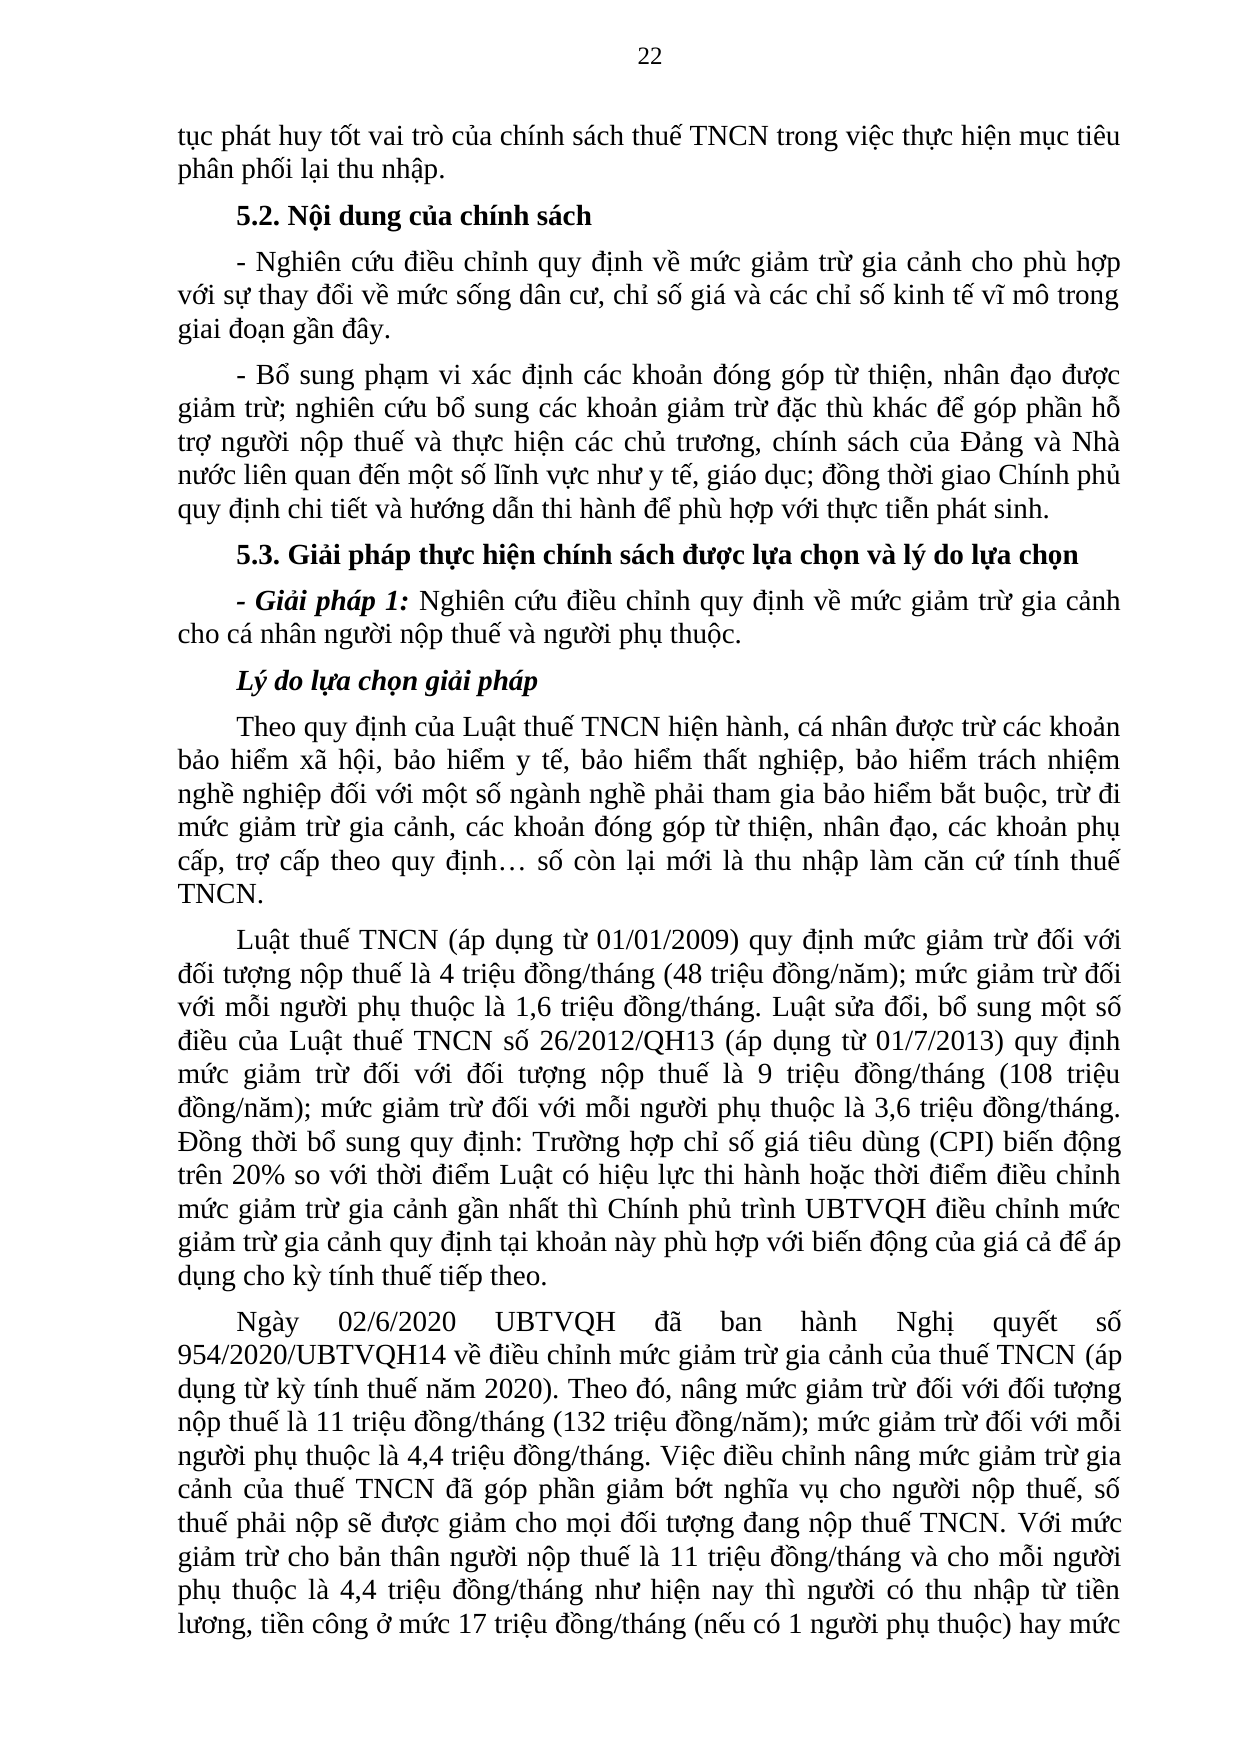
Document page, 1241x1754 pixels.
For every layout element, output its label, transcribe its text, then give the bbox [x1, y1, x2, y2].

text 5.2. Nội dung của chính sách [177, 198, 1122, 231]
text - Giải pháp 1: Nghiên cứu điều chỉnh quy định về mức giảm trừ gia cảnh cho cá nhân người nộp thuế và người phụ thuộc. [177, 583, 1122, 650]
text - Bổ sung phạm vi xác định các khoản đóng góp từ thiện, nhân đạo được giảm trừ; nghiên cứu bổ sung các khoản giảm trừ đặc thù khác để góp phần hỗ trợ người nộp thuế và thực hiện các chủ trương, chính sách của Đảng và Nhà nước liên quan đến một số lĩnh vực như y tế, giáo dục; đồng thời giao Chính phủ quy định chi tiết và hướng dẫn thi hành để phù hợp với thực tiễn phát sinh. [177, 357, 1122, 524]
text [177, 118, 1122, 185]
text - Nghiên cứu điều chỉnh quy định về mức giảm trừ gia cảnh cho phù hợp với sự thay đổi về mức sống dân cư, chỉ số giá và các chỉ số kinh tế vĩ mô trong giai đoạn gần đây. [177, 244, 1122, 344]
text Lý do lựa chọn giải pháp [177, 663, 1122, 696]
text 5.3. Giải pháp thực hiện chính sách được lựa chọn và lý do lựa chọn [177, 537, 1122, 571]
text Luật thuế TNCN (áp dụng từ 01/01/2009) quy định mức giảm trừ đối với đối tượng nộp thuế là 4 triệu đồng/tháng (48 triệu đồng/năm); mức giảm trừ đối với mỗi người phụ thuộc là 1,6 triệu đồng/tháng. Luật sửa đổi, bổ sung một số điều của Luật thuế TNCN số 26/2012/QH13 (áp dụng từ 01/7/2013) quy định mức giảm trừ đối với đối tượng nộp thuế là 9 triệu đồng/tháng (108 triệu đồng/năm); mức giảm trừ đối với mỗi người phụ thuộc là 3,6 triệu đồng/tháng. Đồng thời bổ sung quy định: Trường hợp chỉ số giá tiêu dùng (CPI) biến động trên 20% so với thời điểm Luật có hiệu lực thi hành hoặc thời điểm điều chỉnh mức giảm trừ gia cảnh gần nhất thì Chính phủ trình UBTVQH điều chỉnh mức giảm trừ gia cảnh quy định tại khoản này phù hợp với biến động của giá cả để áp dụng cho kỳ tính thuế tiếp theo. [177, 922, 1122, 1291]
text Theo quy định của Luật thuế TNCN hiện hành, cá nhân được trừ các khoản bảo hiểm xã hội, bảo hiểm y tế, bảo hiểm thất nghiệp, bảo hiểm trách nhiệm nghề nghiệp đối với một số ngành nghề phải tham gia bảo hiểm bắt buộc, trừ đi mức giảm trừ gia cảnh, các khoản đóng góp từ thiện, nhân đạo, các khoản phụ cấp, trợ cấp theo quy định… số còn lại mới là thu nhập làm căn cứ tính thuế TNCN. [177, 709, 1122, 910]
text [177, 1304, 1122, 1639]
